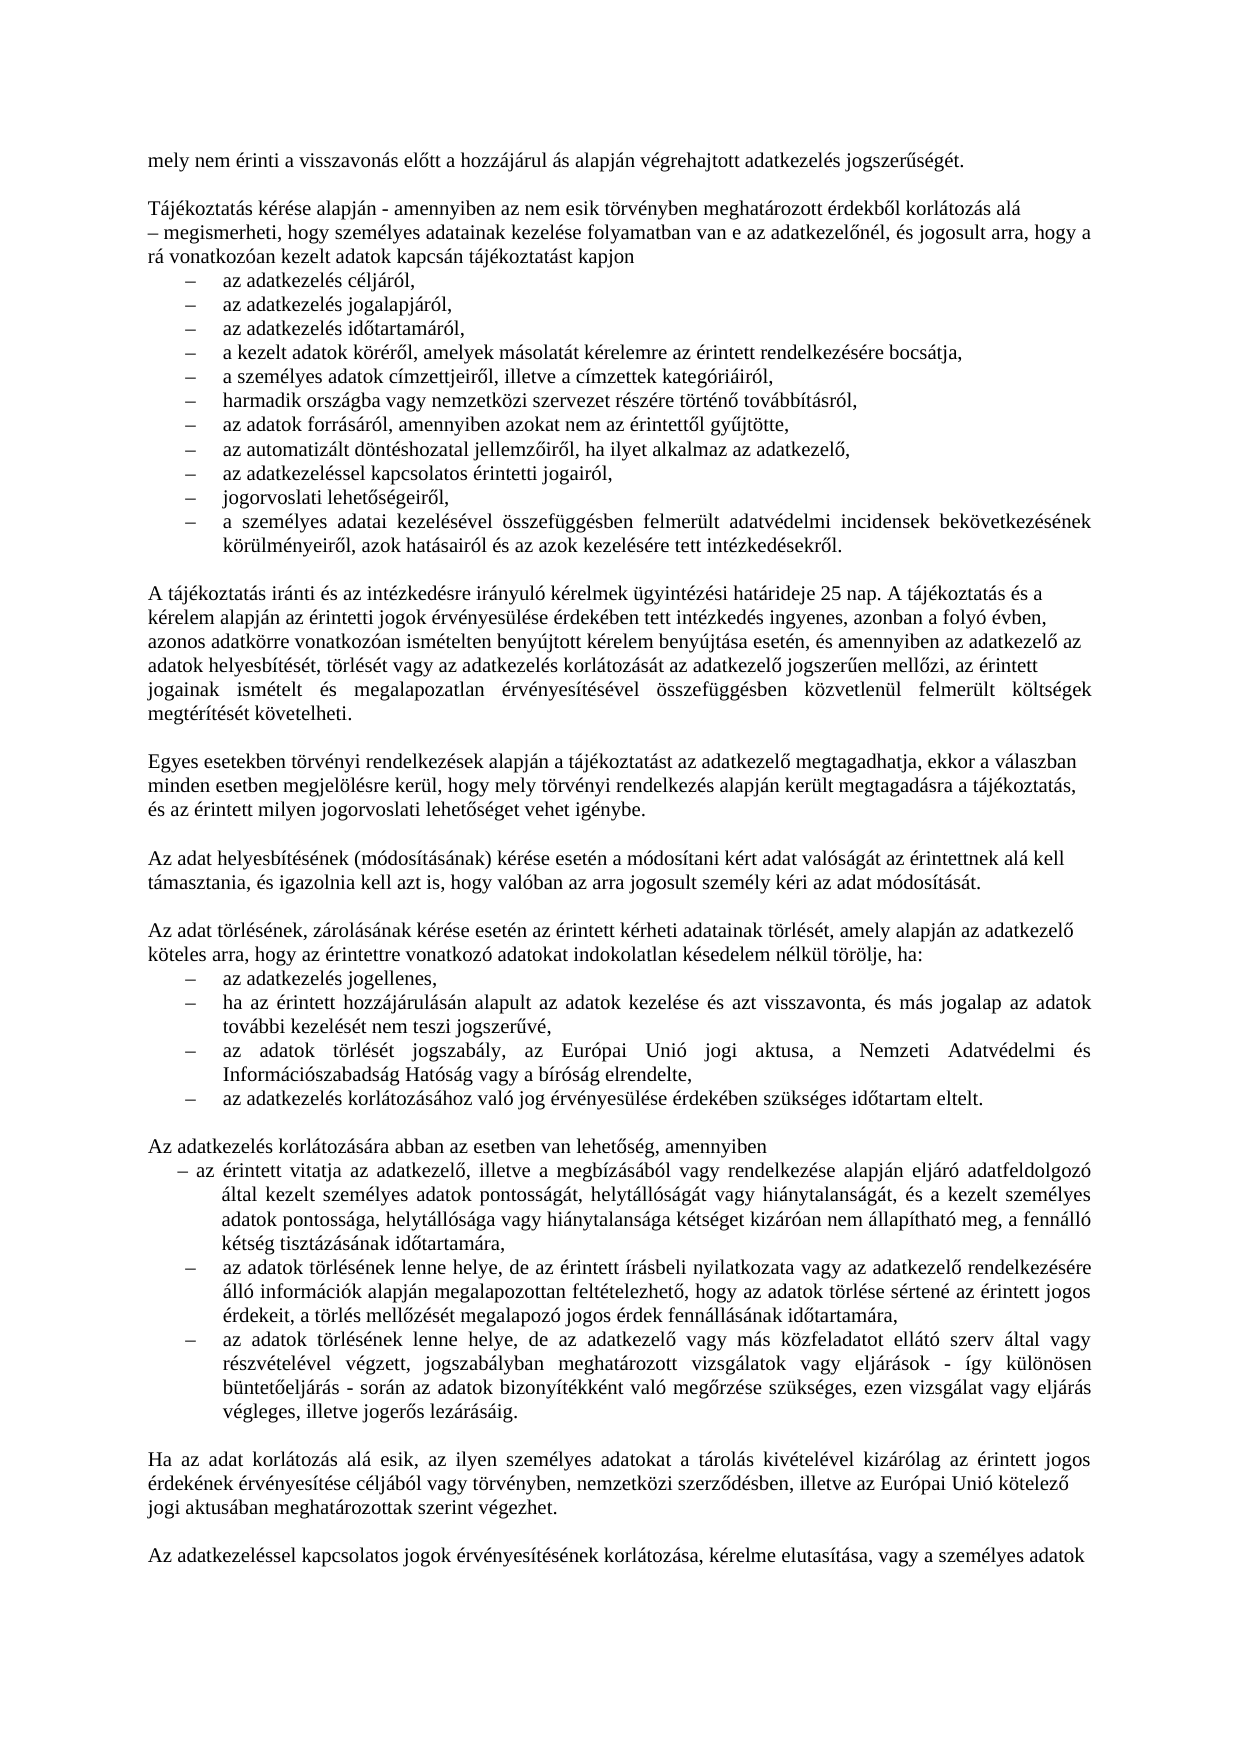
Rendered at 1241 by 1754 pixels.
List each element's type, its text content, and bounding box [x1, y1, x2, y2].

text és az érintett milyen jogorvoslati lehetőséget vehet igénybe. [148, 797, 1093, 821]
list az adatok törlésének lenne helye, de az érintett írásbeli nyilatkozata vagy az adatkezelő rendelkezésére álló információk alapján megalapozottan feltételezhető, hogy az adatok törlése sértené az érintett jogos érdekeit, a törlés mellőzését megalapozó jogos érdek fennállásának időtartamára, [185, 1254, 1093, 1327]
list jogorvoslati lehetőségeiről, [185, 484, 1093, 509]
text köteles arra, hogy az érintettre vonatkozó adatokat indokolatlan késedelem nélkül törölje, ha: [148, 942, 1093, 966]
text – megismerheti, hogy személyes adatainak kezelése folyamatban van e az adatkezelőnél, és jogosult arra, hogy a rá vonatkozóan kezelt adatok kapcsán tájékoztatást kapjon [148, 220, 1093, 268]
list az adatok forrásáról, amennyiben azokat nem az érintettől gyűjtötte, [185, 412, 1093, 436]
text A tájékoztatás iránti és az intézkedésre irányuló kérelmek ügyintézési határideje 25 nap. A tájékoztatás és a [148, 581, 1093, 605]
text jogi aktusában meghatározottak szerint végezhet. [148, 1495, 1093, 1519]
text Az adat törlésének, zárolásának kérése esetén az érintett kérheti adatainak törlését, amely alapján az adatkezelő [148, 918, 1093, 942]
list a kezelt adatok köréről, amelyek másolatát kérelemre az érintett rendelkezésére bocsátja, [185, 340, 1093, 364]
text Az adat helyesbítésének (módosításának) kérése esetén a módosítani kért adat valóságát az érintettnek alá kell [148, 846, 1093, 869]
text azonos adatkörre vonatkozóan ismételten benyújtott kérelem benyújtása esetén, és amennyiben az adatkezelő az [148, 629, 1093, 653]
list az adatkezelés időtartamáról, [185, 316, 1093, 340]
list az automatizált döntéshozatal jellemzőiről, ha ilyet alkalmaz az adatkezelő, [185, 436, 1093, 461]
text jogainak ismételt és megalapozatlan érvényesítésével összefüggésben közvetlenül felmerült költségek megtérítését követelheti. [148, 677, 1093, 725]
text Egyes esetekben törvényi rendelkezések alapján a tájékoztatást az adatkezelő megtagadhatja, ekkor a válaszban [148, 749, 1093, 773]
list a személyes adatok címzettjeiről, illetve a címzettek kategóriáiról, [185, 364, 1093, 388]
list ha az érintett hozzájárulásán alapult az adatok kezelése és azt visszavonta, és más jogalap az adatok további kezelését nem teszi jogszerűvé, [185, 990, 1093, 1038]
list az adatkezelés jogellenes, [185, 966, 1093, 990]
text Ha az adat korlátozás alá esik, az ilyen személyes adatokat a tárolás kivételével kizárólag az érintett jogos érdekének érvényesítése céljából vagy törvényben, nemzetközi szerződésben, illetve az Európai Unió kötelező [148, 1447, 1093, 1495]
list az adatkezelés jogalapjáról, [185, 292, 1093, 316]
text Az adatkezelés korlátozására abban az esetben van lehetőség, amennyiben [148, 1134, 1093, 1158]
list az adatkezelés céljáról, [185, 268, 1093, 292]
text támasztania, és igazolnia kell azt is, hogy valóban az arra jogosult személy kéri az adat módosítását. [148, 869, 1093, 894]
text mely nem érinti a visszavonás előtt a hozzájárul ás alapján végrehajtott adatkezelés jogszerűségét. [148, 148, 1093, 172]
text – az érintett vitatja az adatkezelő, illetve a megbízásából vagy rendelkezése alapján eljáró adatfeldolgozó által kezelt személyes adatok pontosságát, helytállóságát vagy hiánytalanságát, és a kezelt személyes adatok pontossága, helytállósága vagy hiánytalansága kétséget kizáróan nem állapítható meg, a fennálló kétség tisztázásának időtartamára, [177, 1158, 1093, 1254]
list az adatok törlésének lenne helye, de az adatkezelő vagy más közfeladatot ellátó szerv által vagy részvételével végzett, jogszabályban meghatározott vizsgálatok vagy eljárások - így különösen büntetőeljárás - során az adatok bizonyítékként való megőrzése szükséges, ezen vizsgálat vagy eljárás végleges, illetve jogerős lezárásáig. [185, 1327, 1093, 1423]
list az adatkezelés korlátozásához való jog érvényesülése érdekében szükséges időtartam eltelt. [185, 1086, 1093, 1110]
list az adatok törlését jogszabály, az Európai Unió jogi aktusa, a Nemzeti Adatvédelmi és Információszabadság Hatóság vagy a bíróság elrendelte, [185, 1038, 1093, 1086]
text Tájékoztatás kérése alapján - amennyiben az nem esik törvényben meghatározott érdekből korlátozás alá [148, 196, 1093, 220]
text Az adatkezeléssel kapcsolatos jogok érvényesítésének korlátozása, kérelme elutasítása, vagy a személyes adatok [148, 1543, 1093, 1567]
text adatok helyesbítését, törlését vagy az adatkezelés korlátozását az adatkezelő jogszerűen mellőzi, az érintett [148, 653, 1093, 677]
text kérelem alapján az érintetti jogok érvényesülése érdekében tett intézkedés ingyenes, azonban a folyó évben, [148, 605, 1093, 629]
list az adatkezeléssel kapcsolatos érintetti jogairól, [185, 461, 1093, 484]
list a személyes adatai kezelésével összefüggésben felmerült adatvédelmi incidensek bekövetkezésének körülményeiről, azok hatásairól és az azok kezelésére tett intézkedésekről. [185, 509, 1093, 557]
text minden esetben megjelölésre kerül, hogy mely törvényi rendelkezés alapján került megtagadásra a tájékoztatás, [148, 773, 1093, 797]
list harmadik országba vagy nemzetközi szervezet részére történő továbbításról, [185, 388, 1093, 412]
